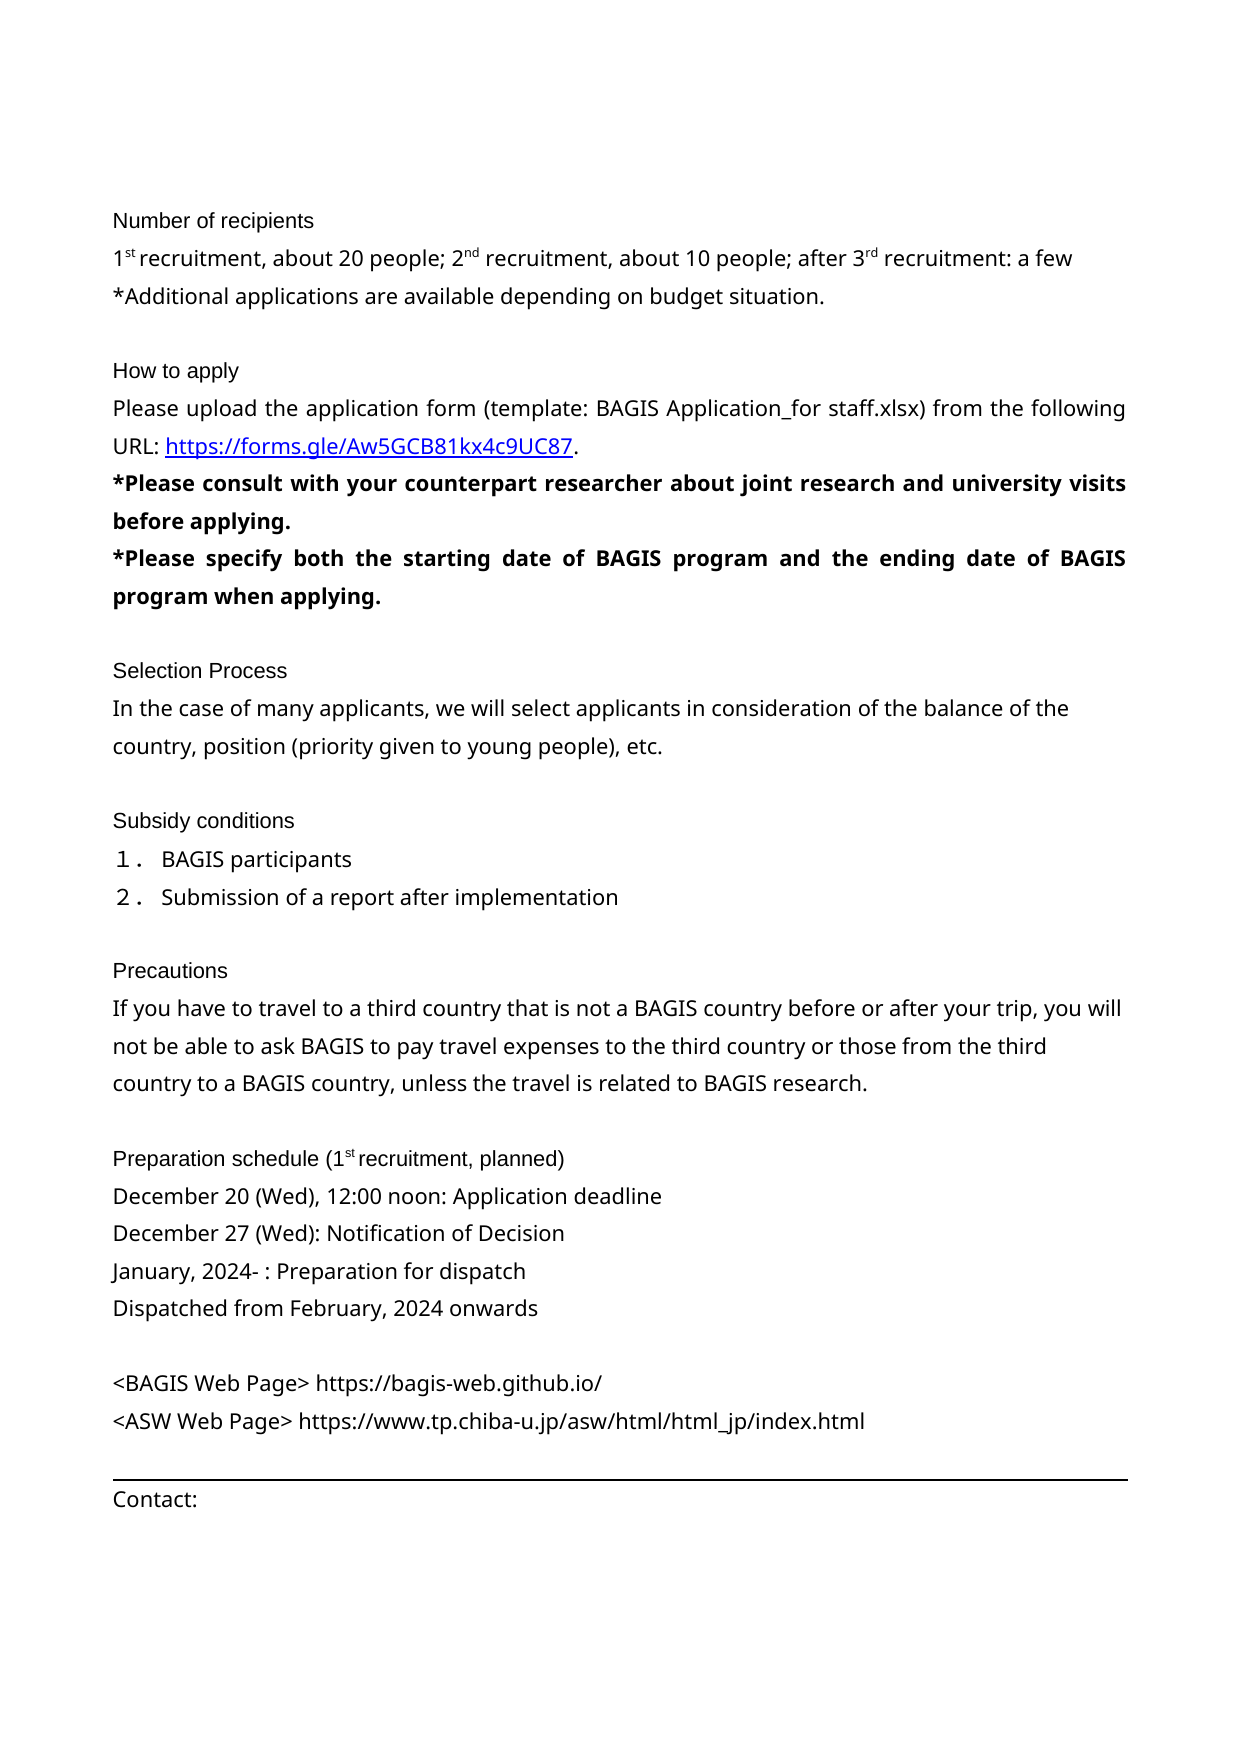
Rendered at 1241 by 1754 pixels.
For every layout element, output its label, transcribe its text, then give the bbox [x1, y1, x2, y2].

text December 27 (Wed): Notification of Decision [112, 1214, 1128, 1252]
text Subsidy conditions [112, 802, 1128, 839]
text 1st recruitment, about 20 people; 2nd recruitment, about 10 people; after 3rd recruitment: a few [112, 239, 1128, 277]
text <BAGIS Web Page> https://bagis-web.github.io/ [112, 1364, 1128, 1402]
text Please upload the application form (template: BAGIS Application_for staff.xlsx) from the following URL: https://forms.gle/Aw5GCB81kx4c9UC87. [112, 389, 1128, 464]
text If you have to travel to a third country that is not a BAGIS country before or after your trip, you will not be able to ask BAGIS to pay travel expenses to the third country or those from the third country to a BAGIS country, unless the travel is related to BAGIS research. [112, 989, 1128, 1102]
text <ASW Web Page> https://www.tp.chiba-u.jp/asw/html/html_jp/index.html [112, 1402, 1128, 1439]
text *Additional applications are available depending on budget situation. [112, 277, 1128, 314]
text Preparation schedule (1st recruitment, planned) [112, 1139, 1128, 1177]
text １． BAGIS participants [112, 839, 1128, 877]
text In the case of many applicants, we will select applicants in consideration of the balance of the country, position (priority given to young people), etc. [112, 689, 1128, 764]
text ２． Submission of a report after implementation [112, 877, 1128, 914]
text *Please specify both the starting date of BAGIS program and the ending date of BAGIS program when applying. [112, 539, 1128, 614]
text *Please consult with your counterpart researcher about joint research and university visits before applying. [112, 464, 1128, 539]
text How to apply [112, 352, 1128, 389]
text January, 2024- : Preparation for dispatch [112, 1252, 1128, 1289]
text December 20 (Wed), 12:00 noon: Application deadline [112, 1177, 1128, 1214]
text Number of recipients [112, 202, 1128, 239]
text Selection Process [112, 652, 1128, 689]
text Contact: [112, 1481, 1128, 1518]
text Precautions [112, 952, 1128, 989]
text Dispatched from February, 2024 onwards [112, 1289, 1128, 1327]
